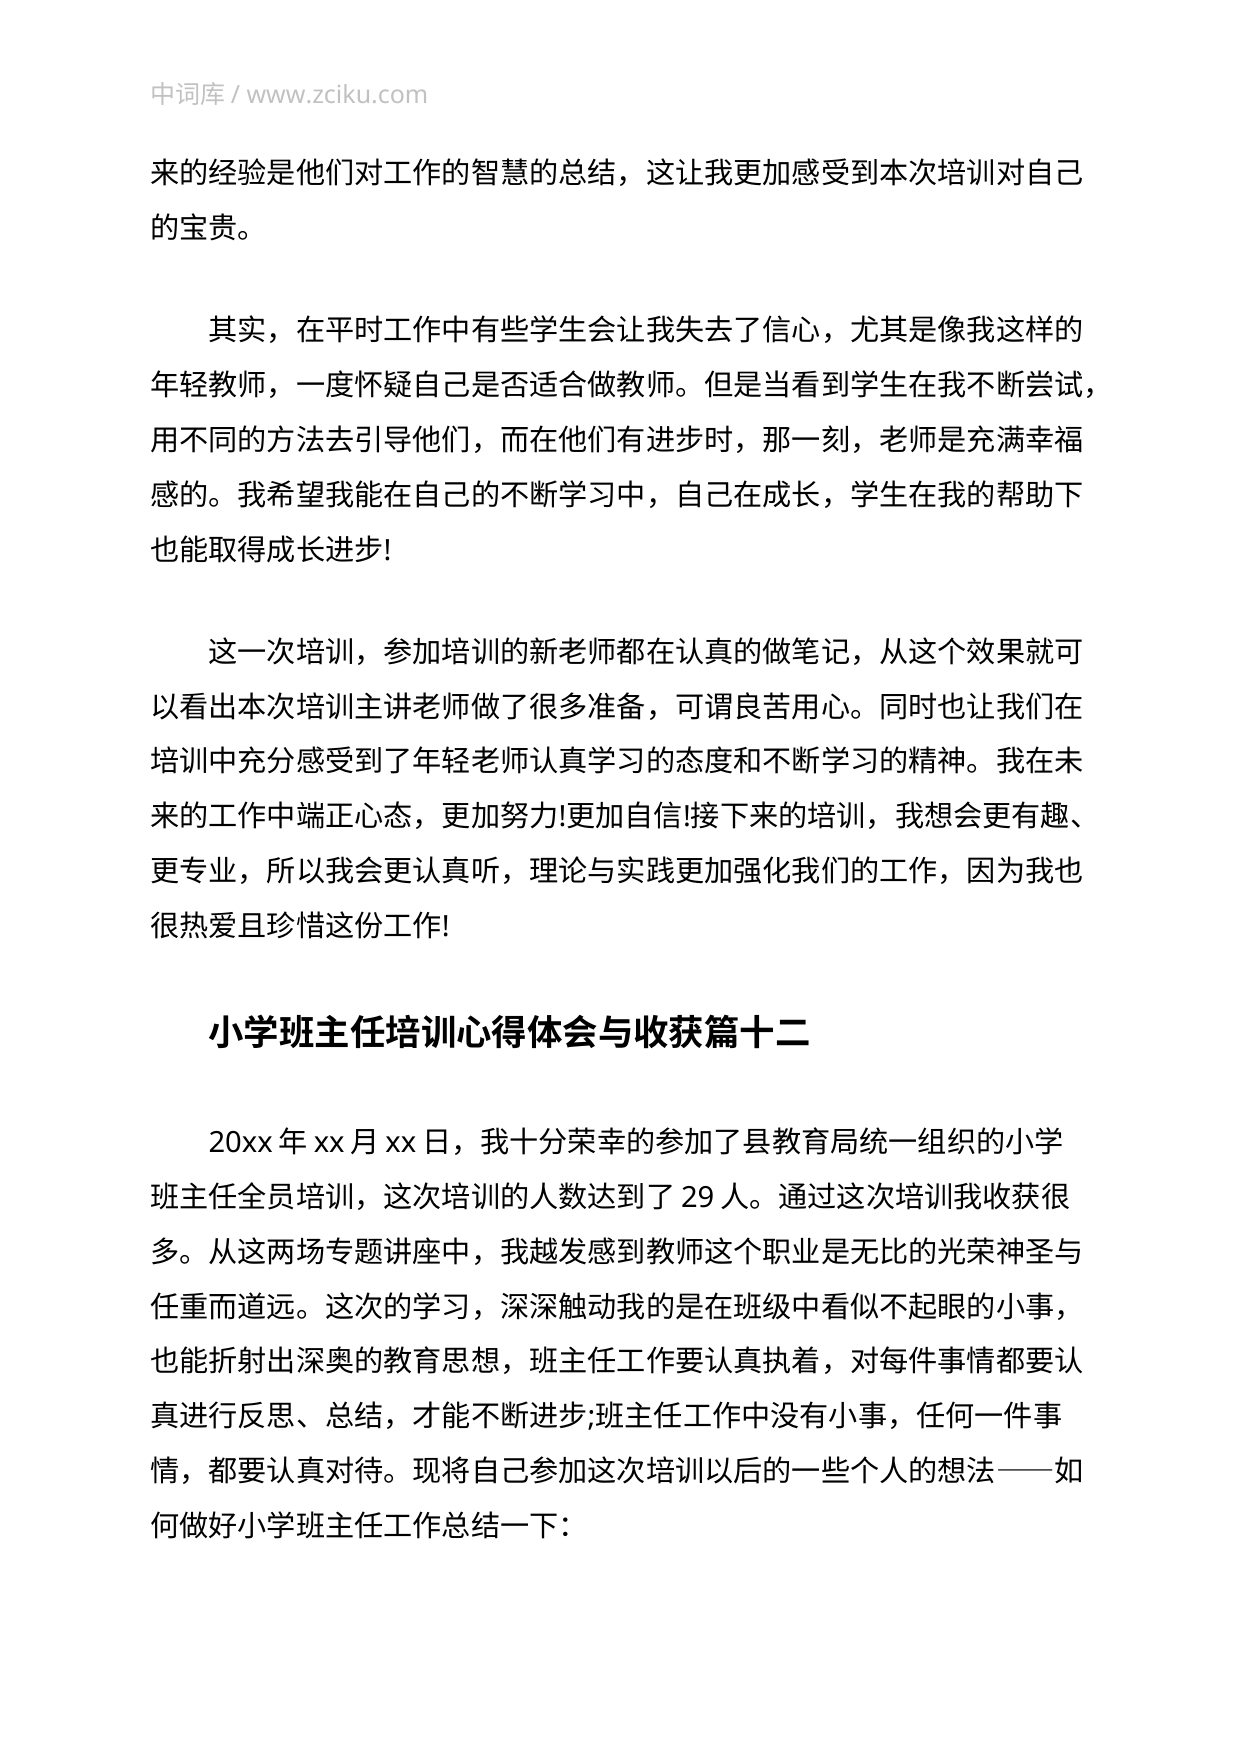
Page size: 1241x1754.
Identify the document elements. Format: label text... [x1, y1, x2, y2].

text 这一次培训，参加培训的新老师都在认真的做笔记，从这个效果就可以看出本次培训主讲老师做了很多准备，可谓良苦用心。同时也让我们在培训中充分感受到了年轻老师认真学习的态度和不断学习的精神。我在未来的工作中端正心态，更加努力!更加自信!接下来的培训，我想会更有趣、更专业，所以我会更认真听，理论与实践更加强化我们的工作，因为我也很热爱且珍惜这份工作! [150, 628, 1090, 945]
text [150, 150, 1090, 247]
text 小学班主任培训心得体会与收获篇十二 [150, 1005, 1090, 1056]
text 其实，在平时工作中有些学生会让我失去了信心，尤其是像我这样的年轻教师，一度怀疑自己是否适合做教师。但是当看到学生在我不断尝试，用不同的方法去引导他们，而在他们有进步时，那一刻，老师是充满幸福感的。我希望我能在自己的不断学习中，自己在成长，学生在我的帮助下也能取得成长进步! [150, 307, 1090, 569]
text 20xx年xx月xx日，我十分荣幸的参加了县教育局统一组织的小学班主任全员培训，这次培训的人数达到了29人。通过这次培训我收获很多。从这两场专题讲座中，我越发感到教师这个职业是无比的光荣神圣与任重而道远。这次的学习，深深触动我的是在班级中看似不起眼的小事，也能折射出深奥的教育思想，班主任工作要认真执着，对每件事情都要认真进行反思、总结，才能不断进步;班主任工作中没有小事，任何一件事情，都要认真对待。现将自己参加这次培训以后的一些个人的想法——如何做好小学班主任工作总结一下： [150, 1118, 1090, 1545]
